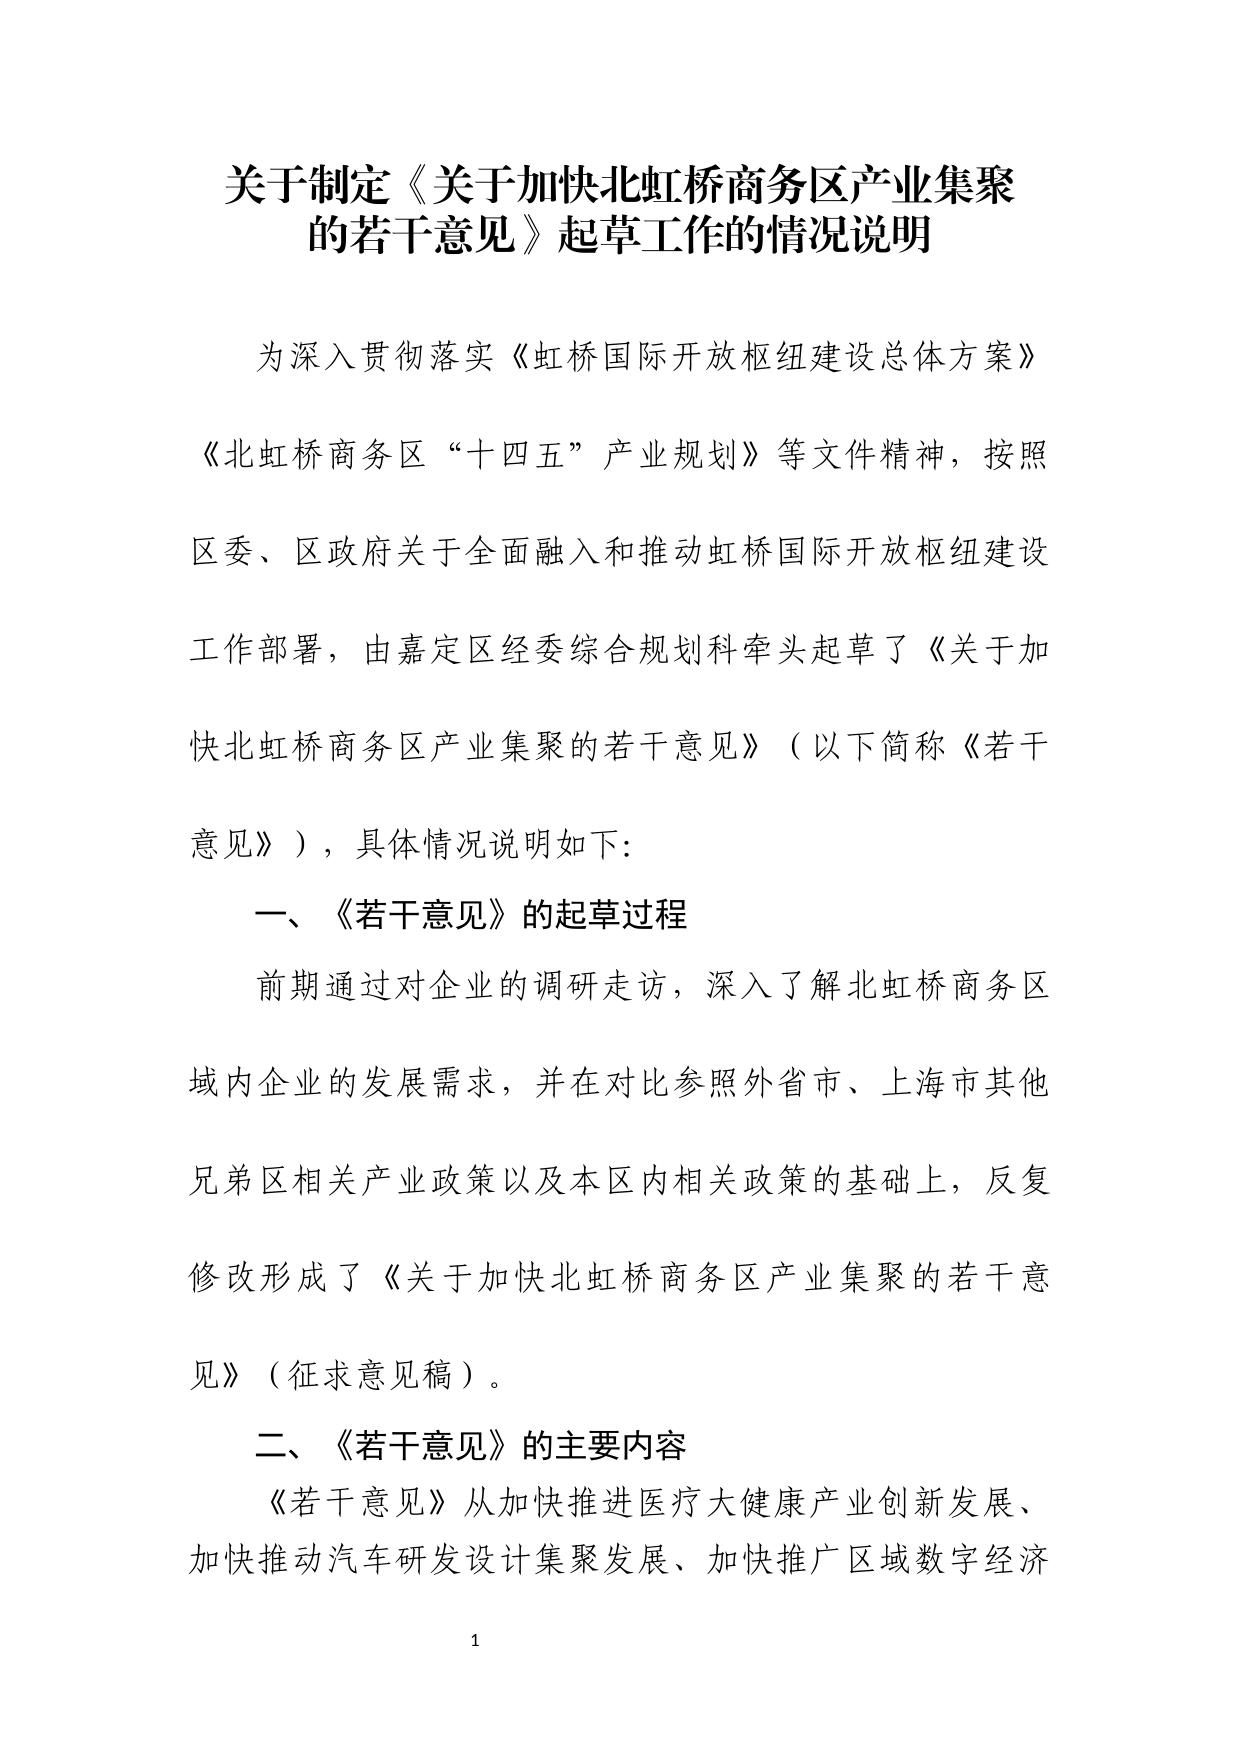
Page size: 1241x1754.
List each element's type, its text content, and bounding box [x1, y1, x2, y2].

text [187, 1481, 1053, 1576]
text 的若干意见》起草工作的情况说明 [187, 212, 1053, 261]
text 关于制定《关于加快北虹桥商务区产业集聚 [187, 162, 1053, 212]
text 为深入贯彻落实《虹桥国际开放枢纽建设总体方案》《北虹桥商务区“十四五”产业规划》等文件精神，按照区委、区政府关于全面融入和推动虹桥国际开放枢纽建设工作部署，由嘉定区经委综合规划科牵头起草了《关于加快北虹桥商务区产业集聚的若干意见》（以下简称《若干意见》），具体情况说明如下： [187, 322, 1053, 874]
list 《若干意见》的主要内容 [187, 1424, 1053, 1462]
list 《若干意见》的起草过程 [187, 893, 1053, 931]
text 前期通过对企业的调研走访，深入了解北虹桥商务区域内企业的发展需求，并在对比参照外省市、上海市其他兄弟区相关产业政策以及本区内相关政策的基础上，反复修改形成了《关于加快北虹桥商务区产业集聚的若干意见》（征求意见稿）。 [187, 950, 1053, 1405]
